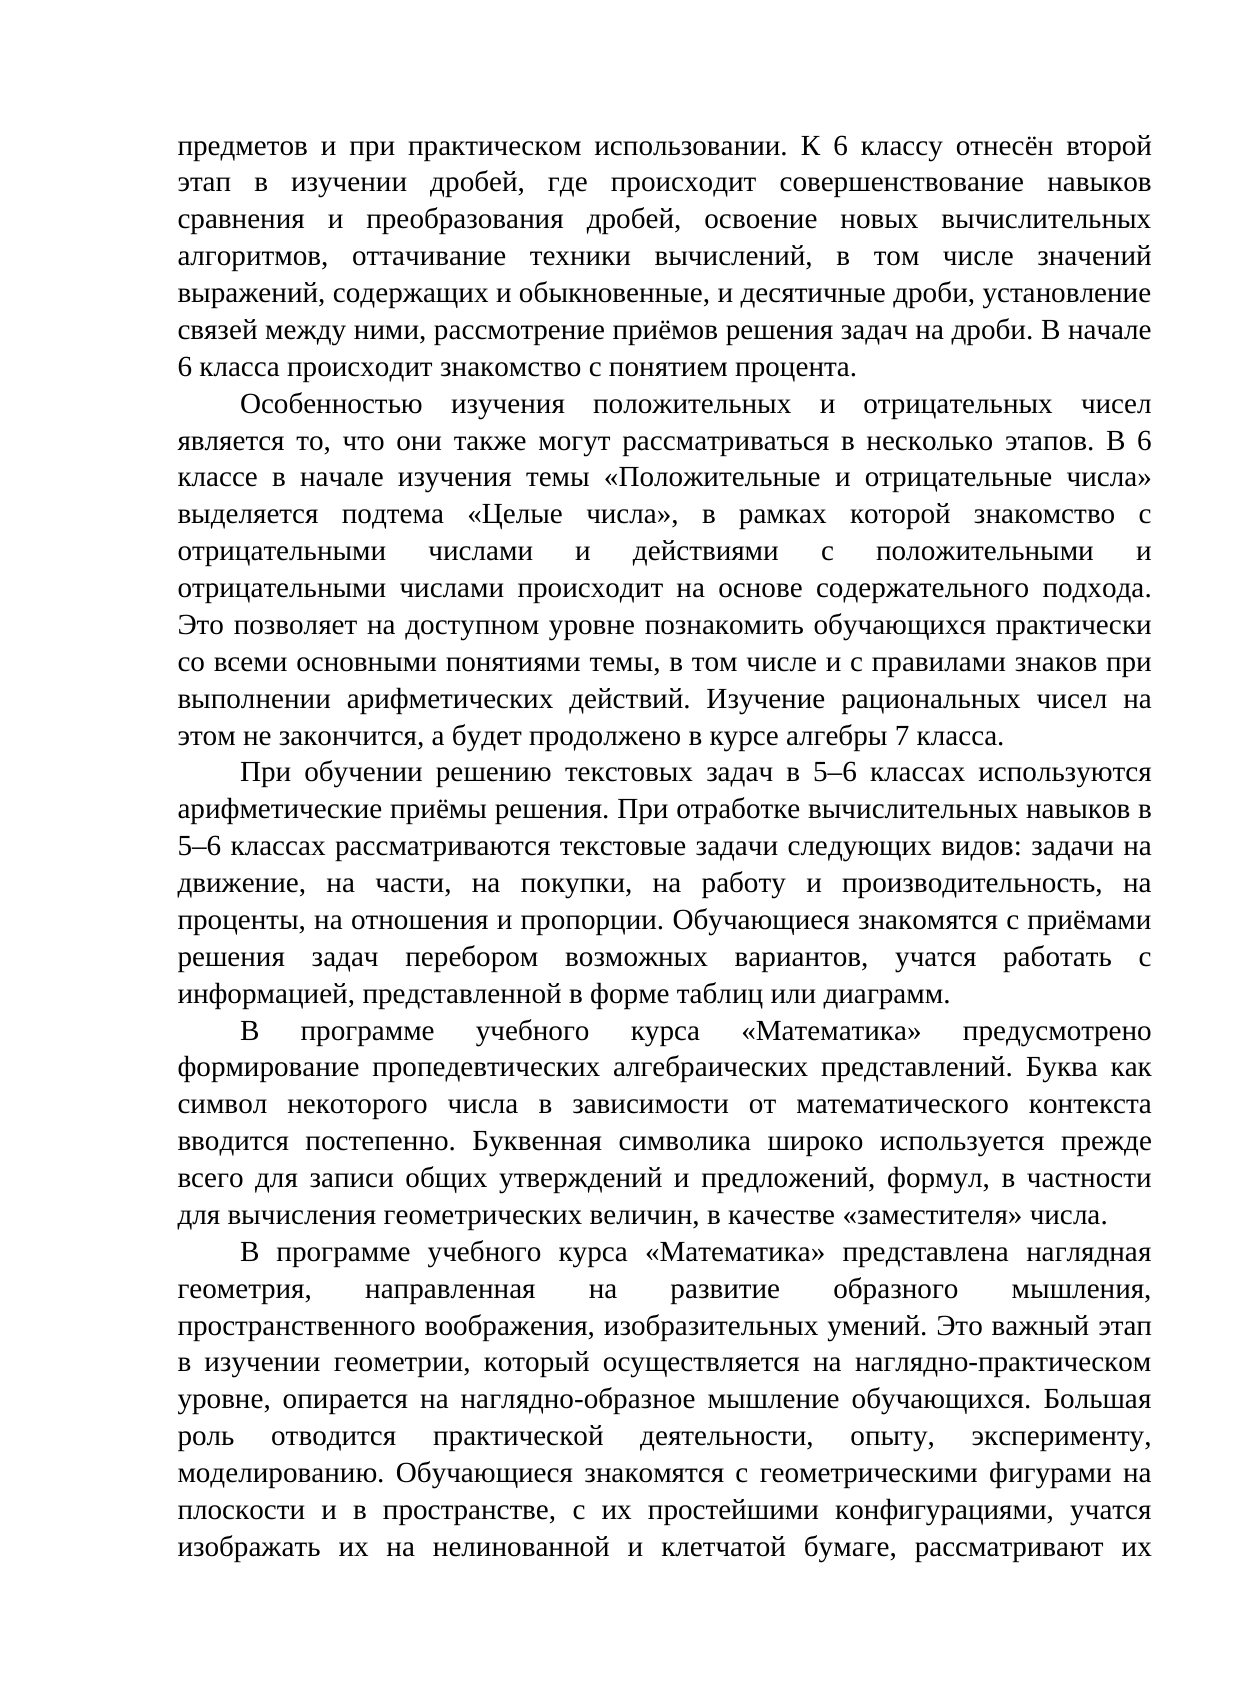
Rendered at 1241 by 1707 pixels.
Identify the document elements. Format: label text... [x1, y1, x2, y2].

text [177, 128, 1152, 382]
text В программе учебного курса «Математика» предусмотрено формирование пропедевтических алгебраических представлений. Буква как символ некоторого числа в зависимости от математического контекста вводится постепенно. Буквенная символика широко используется прежде всего для записи общих утверждений и предложений, формул, в частности для вычисления геометрических величин, в качестве «заместителя» числа. [177, 1013, 1152, 1231]
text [177, 1234, 1152, 1562]
text Особенностью изучения положительных и отрицательных чисел является то, что они также могут рассматриваться в несколько этапов. В 6 классе в начале изучения темы «Положительные и отрицательные числа» выделяется подтема «Целые числа», в рамках которой знакомство с отрицательными числами и действиями с положительными и отрицательными числами происходит на основе содержательного подхода. Это позволяет на доступном уровне познакомить обучающихся практически со всеми основными понятиями темы, в том числе и с правилами знаков при выполнении арифметических действий. Изучение рациональных чисел на этом не закончится, а будет продолжено в курсе алгебры 7 класса. [177, 386, 1152, 751]
text При обучении решению текстовых задач в 5–6 классах используются арифметические приёмы решения. При отработке вычислительных навыков в 5–6 классах рассматриваются текстовые задачи следующих видов: задачи на движение, на части, на покупки, на работу и производительность, на проценты, на отношения и пропорции. Обучающиеся знакомятся с приёмами решения задач перебором возможных вариантов, учатся работать с информацией, представленной в форме таблиц или диаграмм. [177, 754, 1152, 1009]
